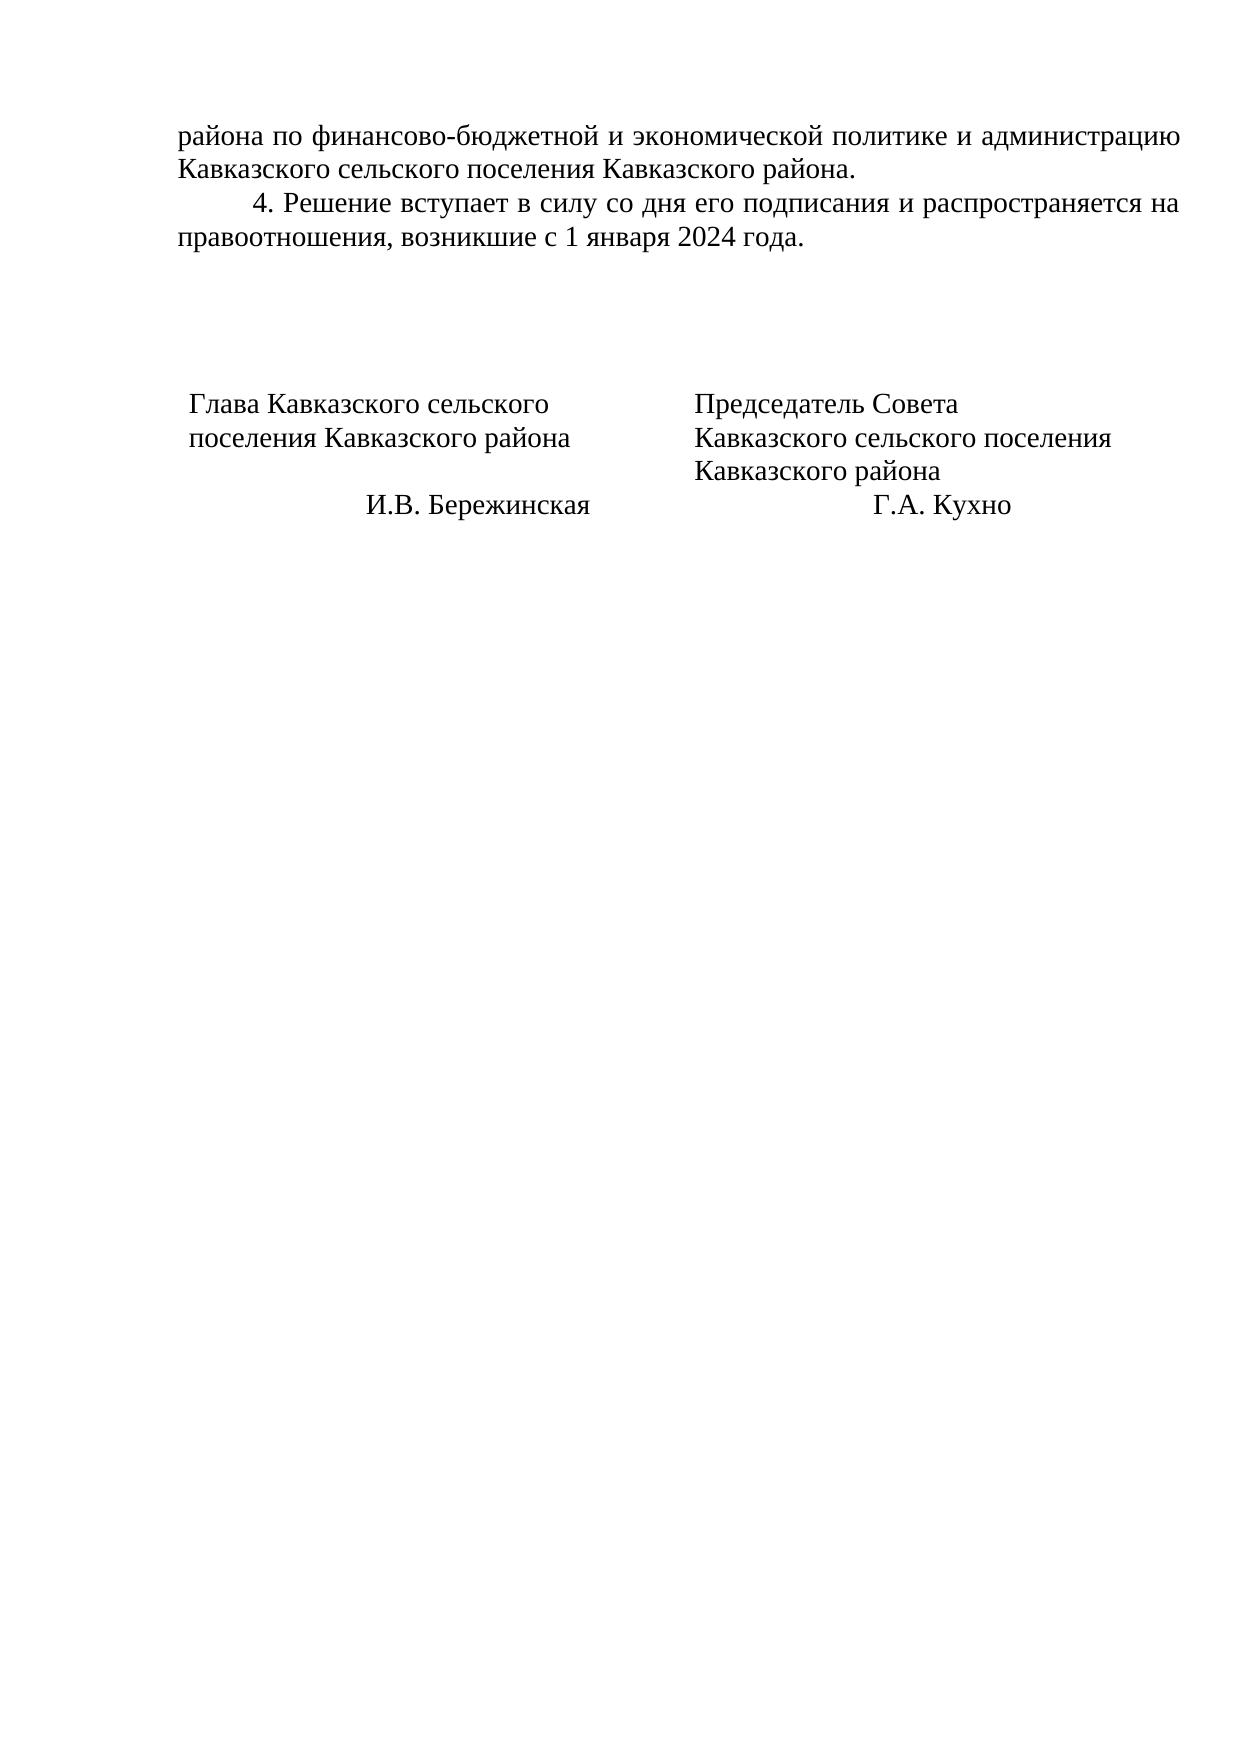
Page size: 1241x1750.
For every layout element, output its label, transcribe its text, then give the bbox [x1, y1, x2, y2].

text 4. Решение вступает в силу со дня его подписания и распространяется на правоотношения, возникшие с 1 января 2024 года. [177, 185, 1181, 252]
table_header Глава Кавказского сельского поселения Кавказского района И.В. Бережинская [177, 286, 679, 521]
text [177, 118, 1181, 185]
table_header Председатель Совета Кавказского сельского поселения Кавказского района Г.А. Кухно [679, 286, 1226, 521]
